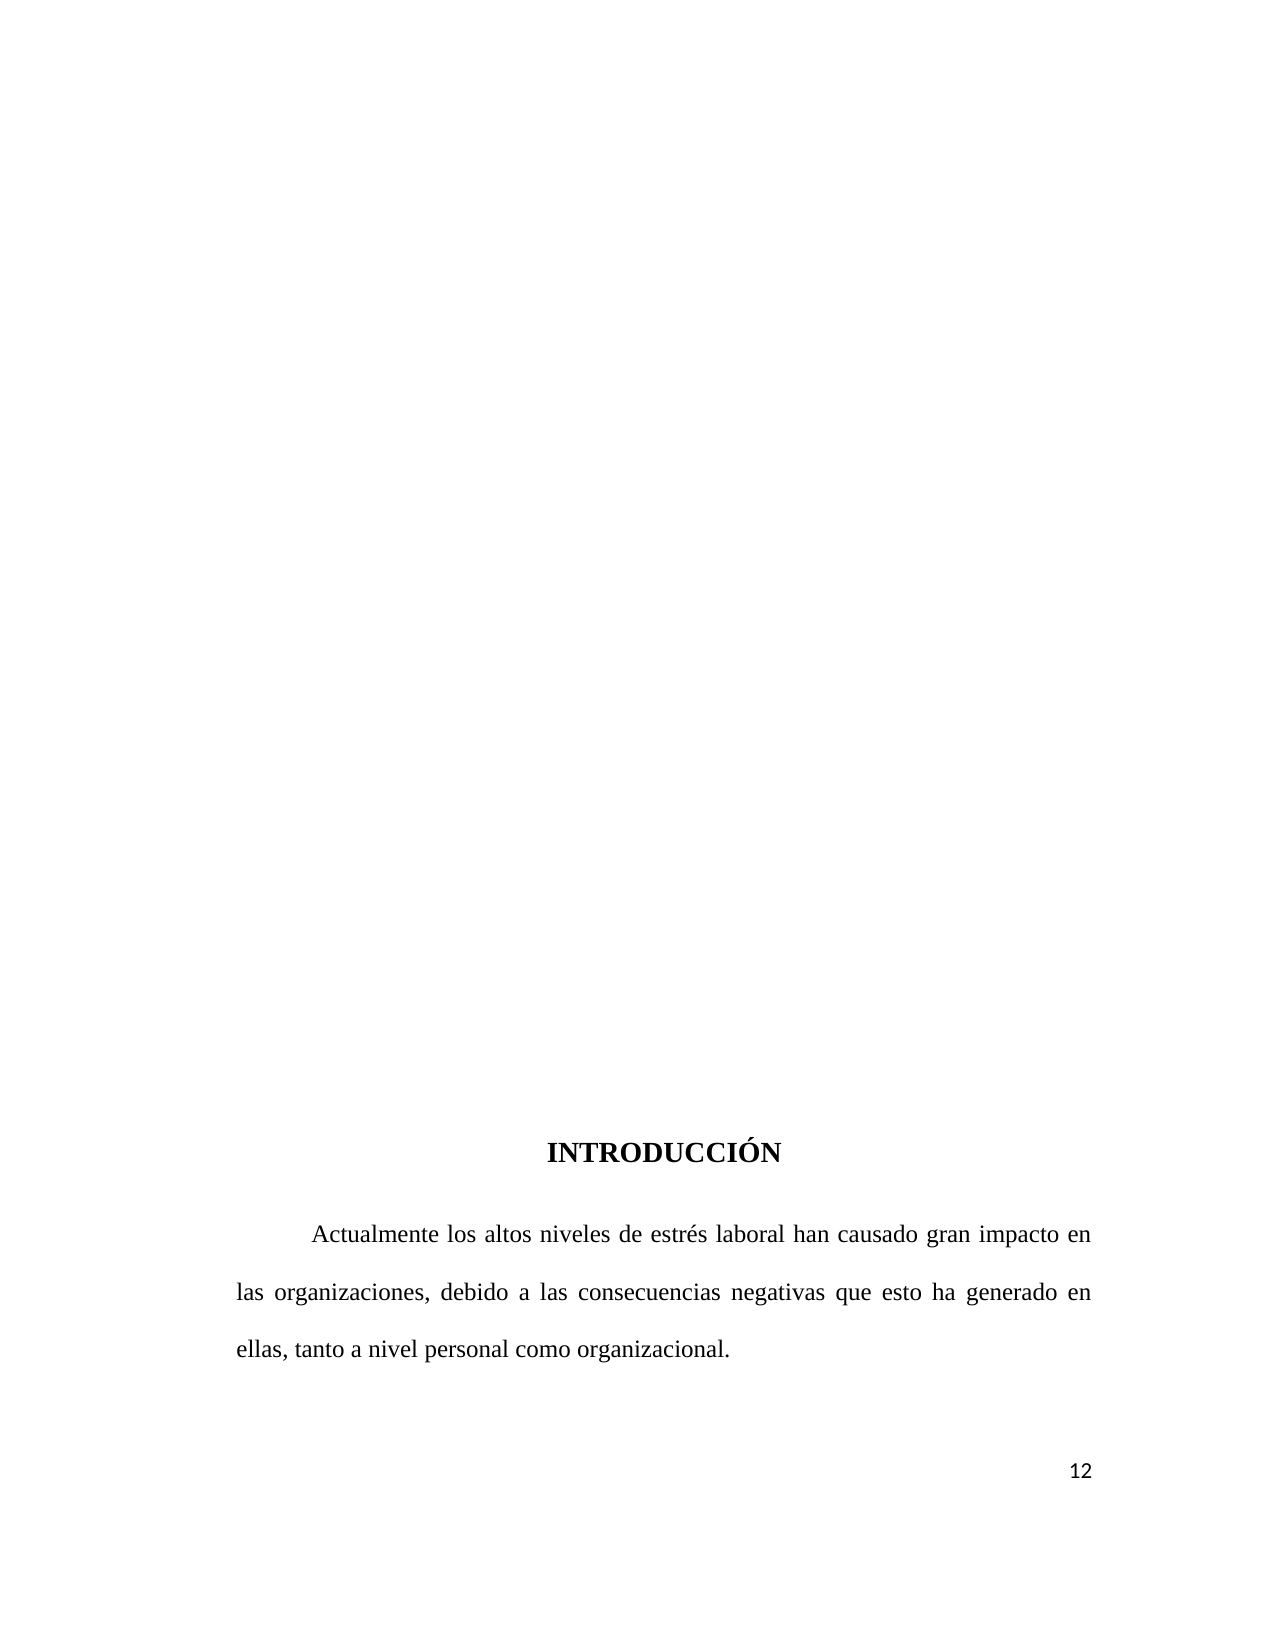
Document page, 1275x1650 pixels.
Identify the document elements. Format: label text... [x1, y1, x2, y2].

subtitle INTRODUCCIÓN [236, 1135, 1092, 1169]
text Actualmente los altos niveles de estrés laboral han causado gran impacto en las organizaciones, debido a las consecuencias negativas que esto ha generado en ellas, tanto a nivel personal como organizacional. [236, 1219, 1092, 1363]
